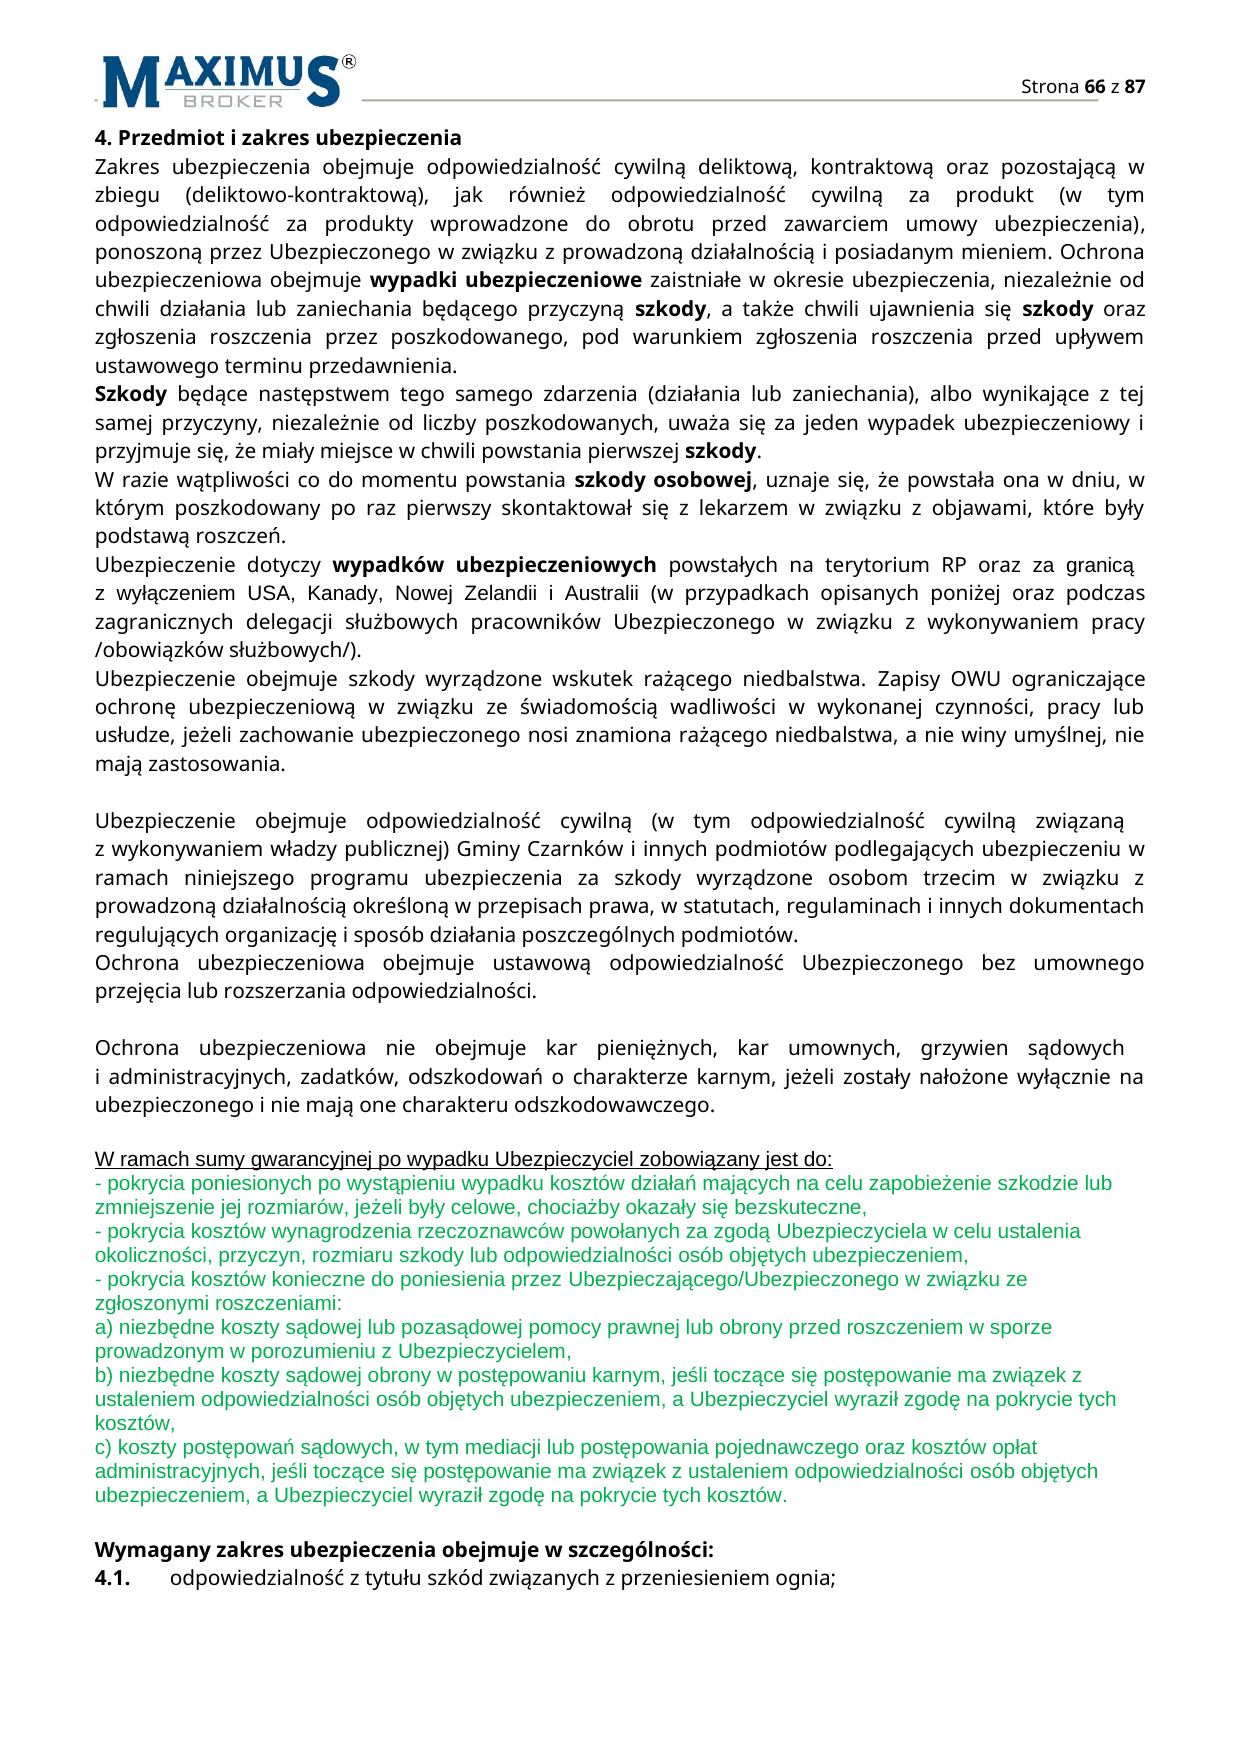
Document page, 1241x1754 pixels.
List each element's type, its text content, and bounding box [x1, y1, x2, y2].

text Ochrona ubezpieczeniowa obejmuje ustawową odpowiedzialność Ubezpieczonego bez umownego przejęcia lub rozszerzania odpowiedzialności. [94, 948, 1146, 1005]
text b) niezbędne koszty sądowej obrony w postępowaniu karnym, jeśli toczące się postępowanie ma związek z ustaleniem odpowiedzialności osób objętych ubezpieczeniem, a Ubezpieczyciel wyraził zgodę na pokrycie tych kosztów, [94, 1363, 1146, 1435]
list odpowiedzialność z tytułu szkód związanych z przeniesieniem ognia; [94, 1563, 1146, 1592]
text Szkody będące następstwem tego samego zdarzenia (działania lub zaniechania), albo wynikające z tej samej przyczyny, niezależnie od liczby poszkodowanych, uważa się za jeden wypadek ubezpieczeniowy i przyjmuje się, że miały miejsce w chwili powstania pierwszej szkody. [94, 379, 1146, 465]
text - pokrycia kosztów wynagrodzenia rzeczoznawców powołanych za zgodą Ubezpieczyciela w celu ustalenia okoliczności, przyczyn, rozmiaru szkody lub odpowiedzialności osób objętych ubezpieczeniem, [94, 1219, 1146, 1267]
text Ubezpieczenie obejmuje szkody wyrządzone wskutek rażącego niedbalstwa. Zapisy OWU ograniczające ochronę ubezpieczeniową w związku ze świadomością wadliwości w wykonanej czynności, pracy lub usłudze, jeżeli zachowanie ubezpieczonego nosi znamiona rażącego niedbalstwa, a nie winy umyślnej, nie mają zastosowania. [94, 664, 1146, 777]
text Wymagany zakres ubezpieczenia obejmuje w szczególności: [94, 1535, 1146, 1563]
text W ramach sumy gwarancyjnej po wypadku Ubezpieczyciel zobowiązany jest do: [94, 1147, 1146, 1171]
text c) koszty postępowań sądowych, w tym mediacji lub postępowania pojednawczego oraz kosztów opłat administracyjnych, jeśli toczące się postępowanie ma związek z ustaleniem odpowiedzialności osób objętych ubezpieczeniem, a Ubezpieczyciel wyraził zgodę na pokrycie tych kosztów. [94, 1435, 1146, 1507]
text 4. Przedmiot i zakres ubezpieczenia [94, 123, 1146, 152]
text Ubezpieczenie dotyczy wypadków ubezpieczeniowych powstałych na terytorium RP oraz za granicą z wyłączeniem USA, Kanady, Nowej Zelandii i Australii (w przypadkach opisanych poniżej oraz podczas zagranicznych delegacji służbowych pracowników Ubezpieczonego w związku z wykonywaniem pracy /obowiązków służbowych/). [94, 550, 1146, 664]
text W razie wątpliwości co do momentu powstania szkody osobowej, uznaje się, że powstała ona w dniu, w którym poszkodowany po raz pierwszy skontaktował się z lekarzem w związku z objawami, które były podstawą roszczeń. [94, 465, 1146, 550]
text Zakres ubezpieczenia obejmuje odpowiedzialność cywilną deliktową, kontraktową oraz pozostającą w zbiegu (deliktowo-kontraktową), jak również odpowiedzialność cywilną za produkt (w tym odpowiedzialność za produkty wprowadzone do obrotu przed zawarciem umowy ubezpieczenia), ponoszoną przez Ubezpieczonego w związku z prowadzoną działalnością i posiadanym mieniem. Ochrona ubezpieczeniowa obejmuje wypadki ubezpieczeniowe zaistniałe w okresie ubezpieczenia, niezależnie od chwili działania lub zaniechania będącego przyczyną szkody, a także chwili ujawnienia się szkody oraz zgłoszenia roszczenia przez poszkodowanego, pod warunkiem zgłoszenia roszczenia przed upływem ustawowego terminu przedawnienia. [94, 152, 1146, 379]
text - pokrycia poniesionych po wystąpieniu wypadku kosztów działań mających na celu zapobieżenie szkodzie lub zmniejszenie jej rozmiarów, jeżeli były celowe, chociażby okazały się bezskuteczne, [94, 1171, 1146, 1219]
text Ochrona ubezpieczeniowa nie obejmuje kar pieniężnych, kar umownych, grzywien sądowych i administracyjnych, zadatków, odszkodowań o charakterze karnym, jeżeli zostały nałożone wyłącznie na ubezpieczonego i nie mają one charakteru odszkodowawczego. [94, 1033, 1146, 1119]
text a) niezbędne koszty sądowej lub pozasądowej pomocy prawnej lub obrony przed roszczeniem w sporze prowadzonym w porozumieniu z Ubezpieczycielem, [94, 1315, 1146, 1363]
text - pokrycia kosztów konieczne do poniesienia przez Ubezpieczającego/Ubezpieczonego w związku ze zgłoszonymi roszczeniami: [94, 1267, 1146, 1315]
text Ubezpieczenie obejmuje odpowiedzialność cywilną (w tym odpowiedzialność cywilną związaną z wykonywaniem władzy publicznej) Gminy Czarnków i innych podmiotów podlegających ubezpieczeniu w ramach niniejszego programu ubezpieczenia za szkody wyrządzone osobom trzecim w związku z prowadzoną działalnością określoną w przepisach prawa, w statutach, regulaminach i innych dokumentach regulujących organizację i sposób działania poszczególnych podmiotów. [94, 806, 1146, 948]
picture [97, 50, 362, 112]
